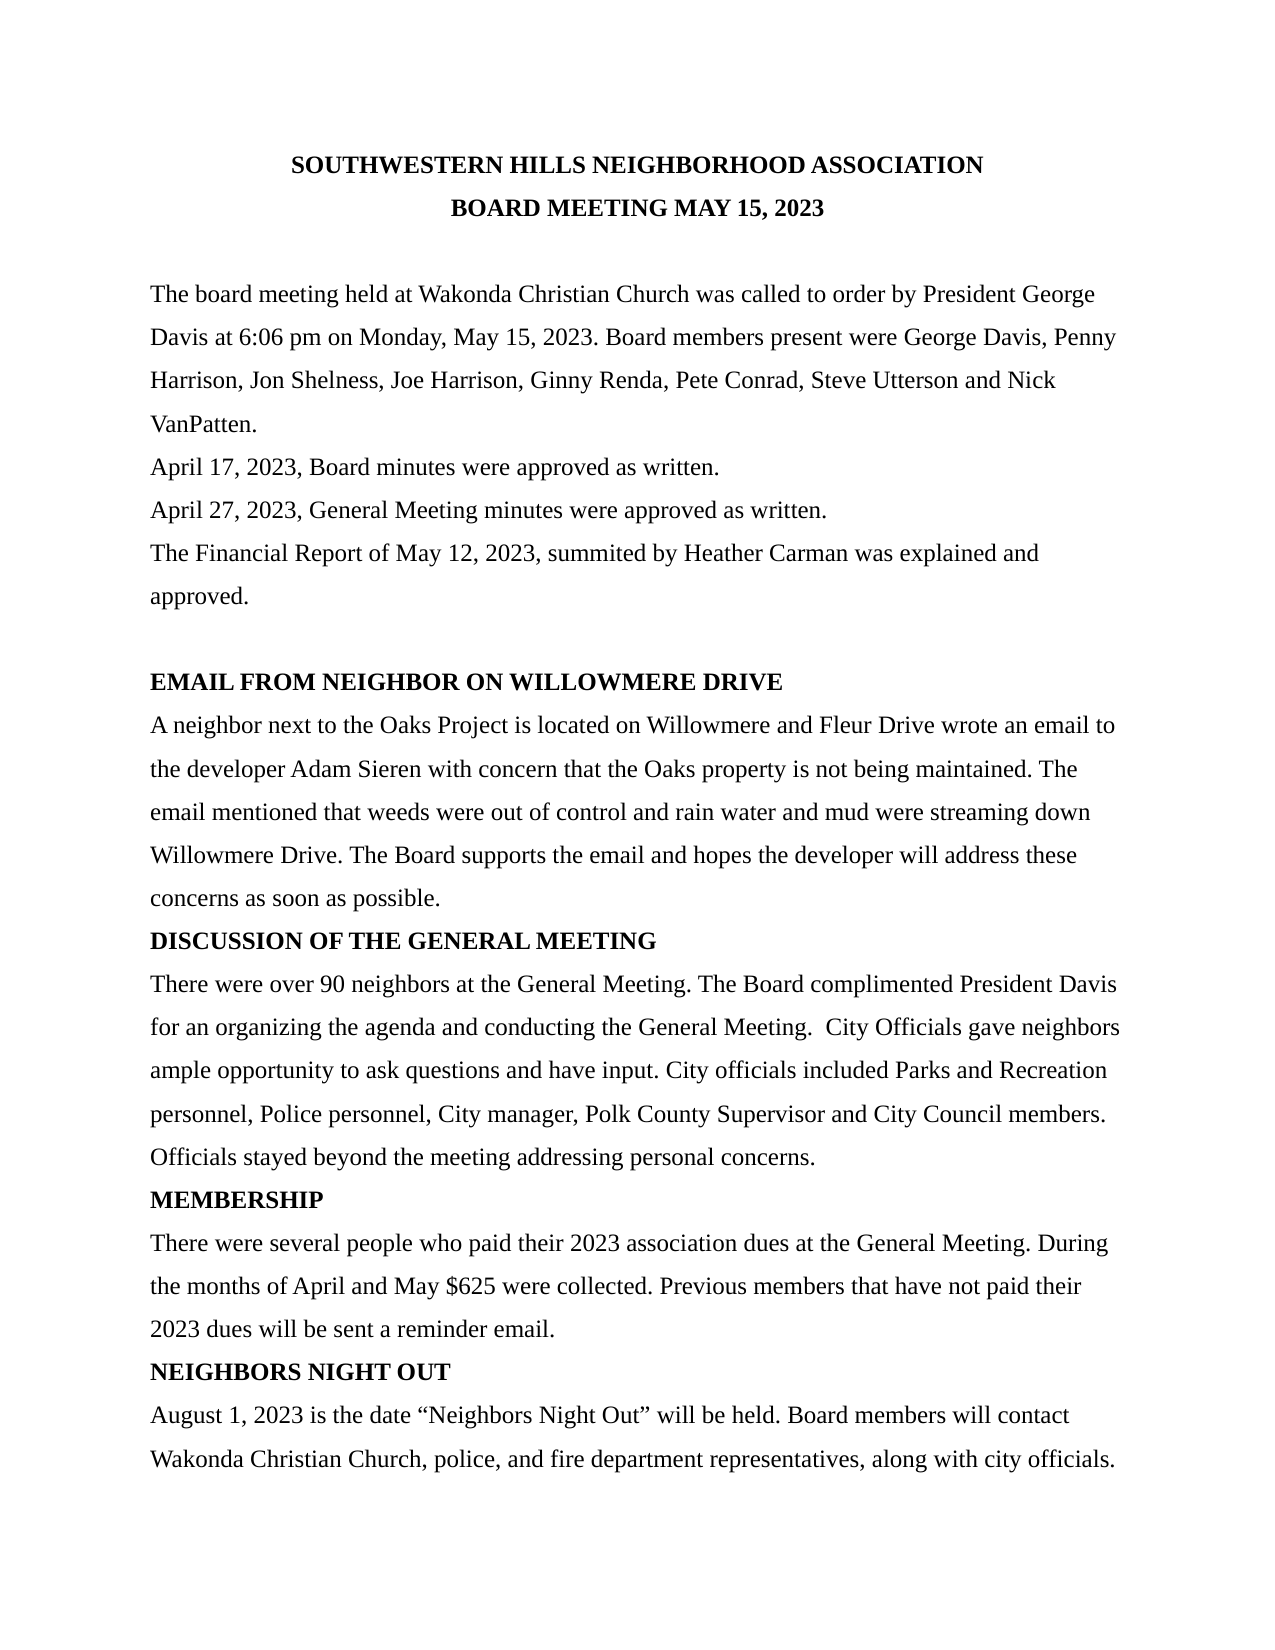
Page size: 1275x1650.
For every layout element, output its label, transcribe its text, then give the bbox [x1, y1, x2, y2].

text NEIGHBORS NIGHT OUT [150, 1357, 1125, 1386]
text DISCUSSION OF THE GENERAL MEETING [150, 926, 1125, 955]
text There were several people who paid their 2023 association dues at the General Meeting. During the months of April and May $625 were collected. Previous members that have not paid their 2023 dues will be sent a reminder email. [150, 1228, 1125, 1343]
text EMAIL FROM NEIGHBOR ON WILLOWMERE DRIVE [150, 667, 1125, 696]
text April 27, 2023, General Meeting minutes were approved as written. [150, 495, 1125, 524]
text The board meeting held at Wakonda Christian Church was called to order by President George Davis at 6:06 pm on Monday, May 15, 2023. Board members present were George Davis, Penny Harrison, Jon Shelness, Joe Harrison, Ginny Renda, Pete Conrad, Steve Utterson and Nick VanPatten. [150, 279, 1125, 437]
text April 17, 2023, Board minutes were approved as written. [150, 452, 1125, 481]
text SOUTHWESTERN HILLS NEIGHBORHOOD ASSOCIATION [150, 150, 1125, 179]
text BOARD MEETING MAY 15, 2023 [150, 193, 1125, 222]
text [150, 1401, 1125, 1472]
text MEMBERSHIP [150, 1185, 1125, 1214]
text The Financial Report of May 12, 2023, summited by Heather Carman was explained and approved. [150, 538, 1125, 610]
text There were over 90 neighbors at the General Meeting. The Board complimented President Davis for an organizing the agenda and conducting the General Meeting. City Officials gave neighbors ample opportunity to ask questions and have input. City officials included Parks and Recreation personnel, Police personnel, City manager, Polk County Supervisor and City Council members. Officials stayed beyond the meeting addressing personal concerns. [150, 969, 1125, 1171]
text A neighbor next to the Oaks Project is located on Willowmere and Fleur Drive wrote an email to the developer Adam Sieren with concern that the Oaks property is not being maintained. The email mentioned that weeds were out of control and rain water and mud were streaming down Willowmere Drive. The Board supports the email and hopes the developer will address these concerns as soon as possible. [150, 711, 1125, 912]
